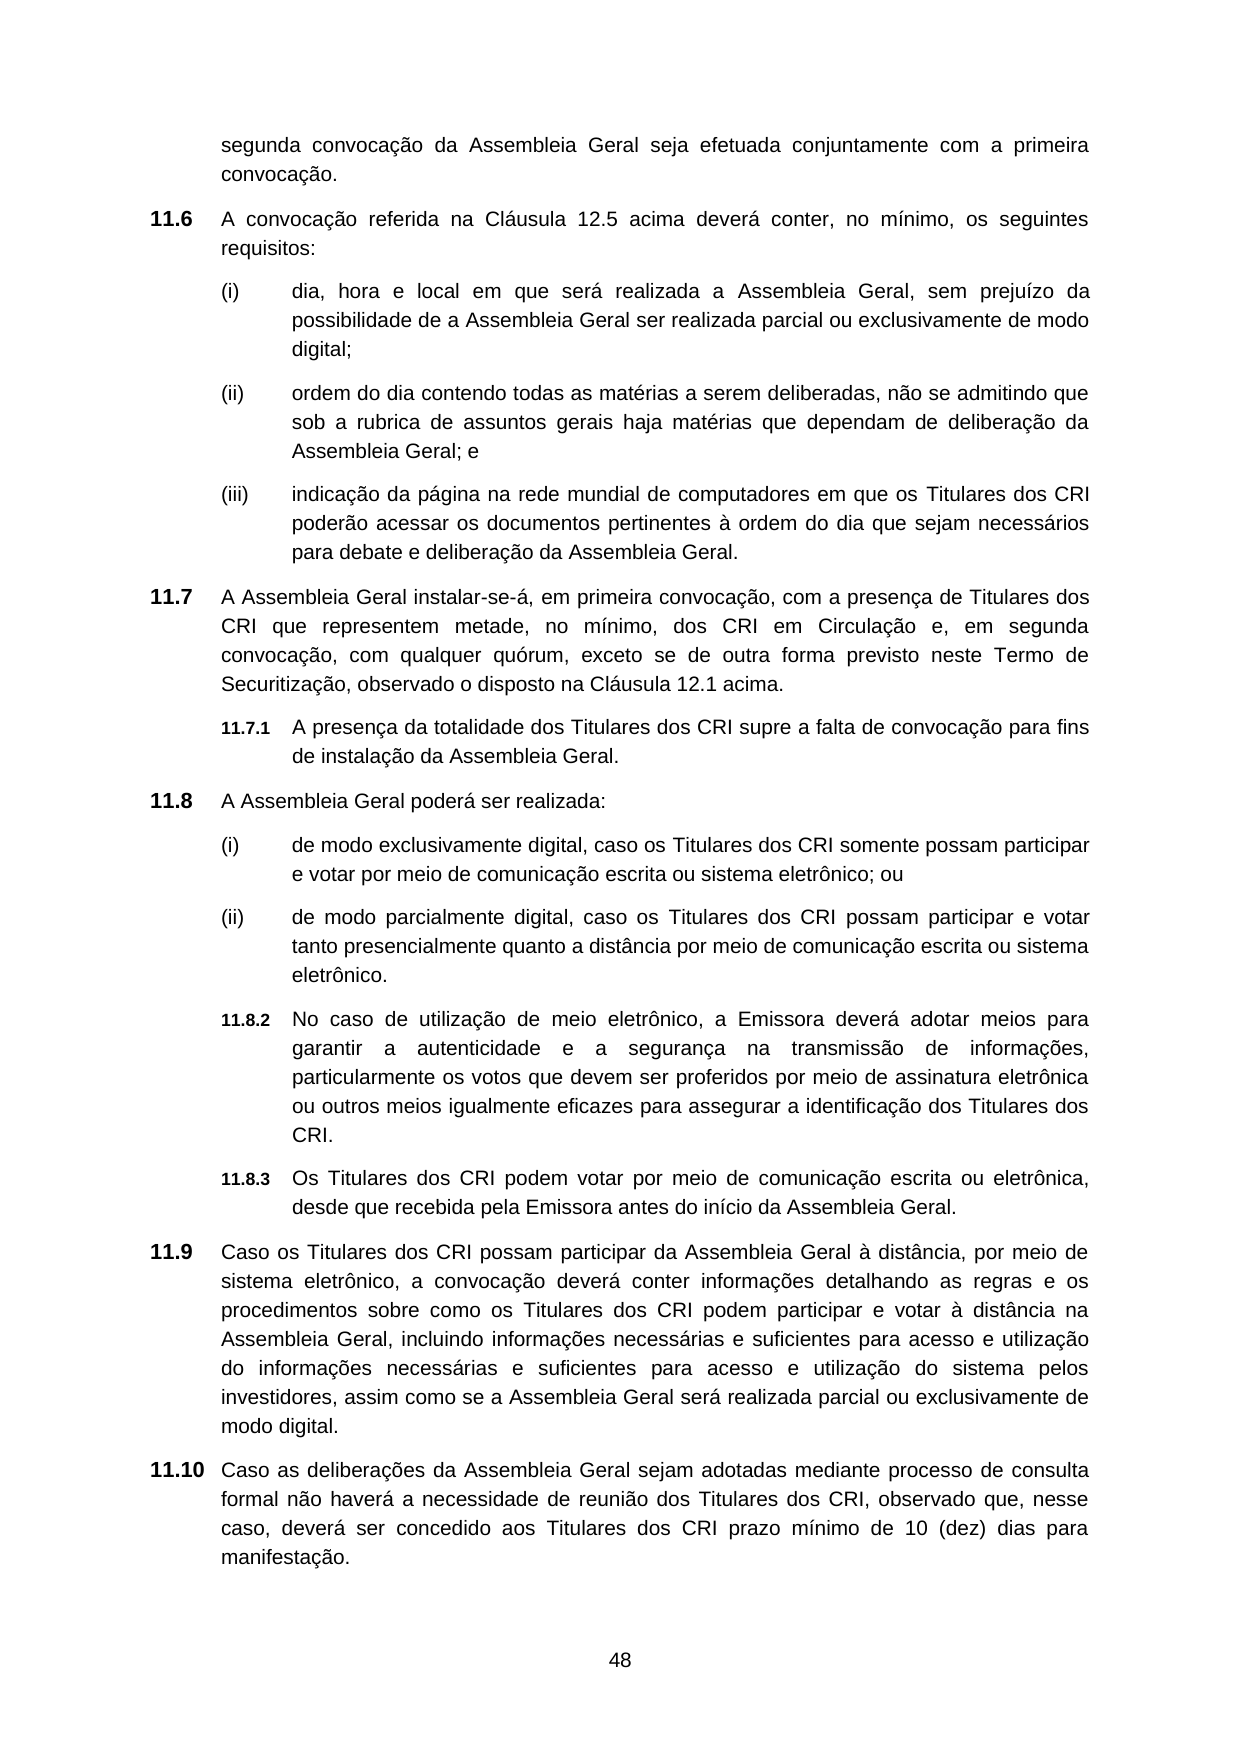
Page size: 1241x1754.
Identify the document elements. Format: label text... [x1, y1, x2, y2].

text de modo exclusivamente digital, caso os Titulares dos CRI somente possam participar e votar por meio de comunicação escrita ou sistema eletrônico; ou [221, 833, 1090, 886]
text A Assembleia Geral instalar-se-á, em primeira convocação, com a presença de Titulares dos CRI que representem metade, no mínimo, dos CRI em Circulação e, em segunda convocação, com qualquer quórum, exceto se de outra forma previsto neste Termo de Securitização, observado o disposto na Cláusula 12.1 acima. [150, 583, 1090, 696]
text Caso as deliberações da Assembleia Geral sejam adotadas mediante processo de consulta formal não haverá a necessidade de reunião dos Titulares dos CRI, observado que, nesse caso, deverá ser concedido aos Titulares dos CRI prazo mínimo de 10 (dez) dias para manifestação. [150, 1457, 1090, 1569]
text dia, hora e local em que será realizada a Assembleia Geral, sem prejuízo da possibilidade de a Assembleia Geral ser realizada parcial ou exclusivamente de modo digital; [221, 279, 1090, 361]
text A presença da totalidade dos Titulares dos CRI supre a falta de convocação para fins de instalação da Assembleia Geral. [221, 715, 1090, 768]
text A convocação referida na Cláusula 12.5 acima deverá conter, no mínimo, os seguintes requisitos: [150, 205, 1090, 259]
text Os Titulares dos CRI podem votar por meio de comunicação escrita ou eletrônica, desde que recebida pela Emissora antes do início da Assembleia Geral. [221, 1166, 1090, 1219]
text indicação da página na rede mundial de computadores em que os Titulares dos CRI poderão acessar os documentos pertinentes à ordem do dia que sejam necessários para debate e deliberação da Assembleia Geral. [221, 482, 1090, 564]
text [150, 133, 1090, 186]
text Caso os Titulares dos CRI possam participar da Assembleia Geral à distância, por meio de sistema eletrônico, a convocação deverá conter informações detalhando as regras e os procedimentos sobre como os Titulares dos CRI podem participar e votar à distância na Assembleia Geral, incluindo informações necessárias e suficientes para acesso e utilização do informações necessárias e suficientes para acesso e utilização do sistema pelos investidores, assim como se a Assembleia Geral será realizada parcial ou exclusivamente de modo digital. [150, 1238, 1090, 1437]
text A Assembleia Geral poderá ser realizada: [150, 788, 1090, 813]
text ordem do dia contendo todas as matérias a serem deliberadas, não se admitindo que sob a rubrica de assuntos gerais haja matérias que dependam de deliberação da Assembleia Geral; e [221, 381, 1090, 462]
text No caso de utilização de meio eletrônico, a Emissora deverá adotar meios para garantir a autenticidade e a segurança na transmissão de informações, particularmente os votos que devem ser proferidos por meio de assinatura eletrônica ou outros meios igualmente eficazes para assegurar a identificação dos Titulares dos CRI. [221, 1007, 1090, 1146]
text de modo parcialmente digital, caso os Titulares dos CRI possam participar e votar tanto presencialmente quanto a distância por meio de comunicação escrita ou sistema eletrônico. [221, 905, 1090, 987]
